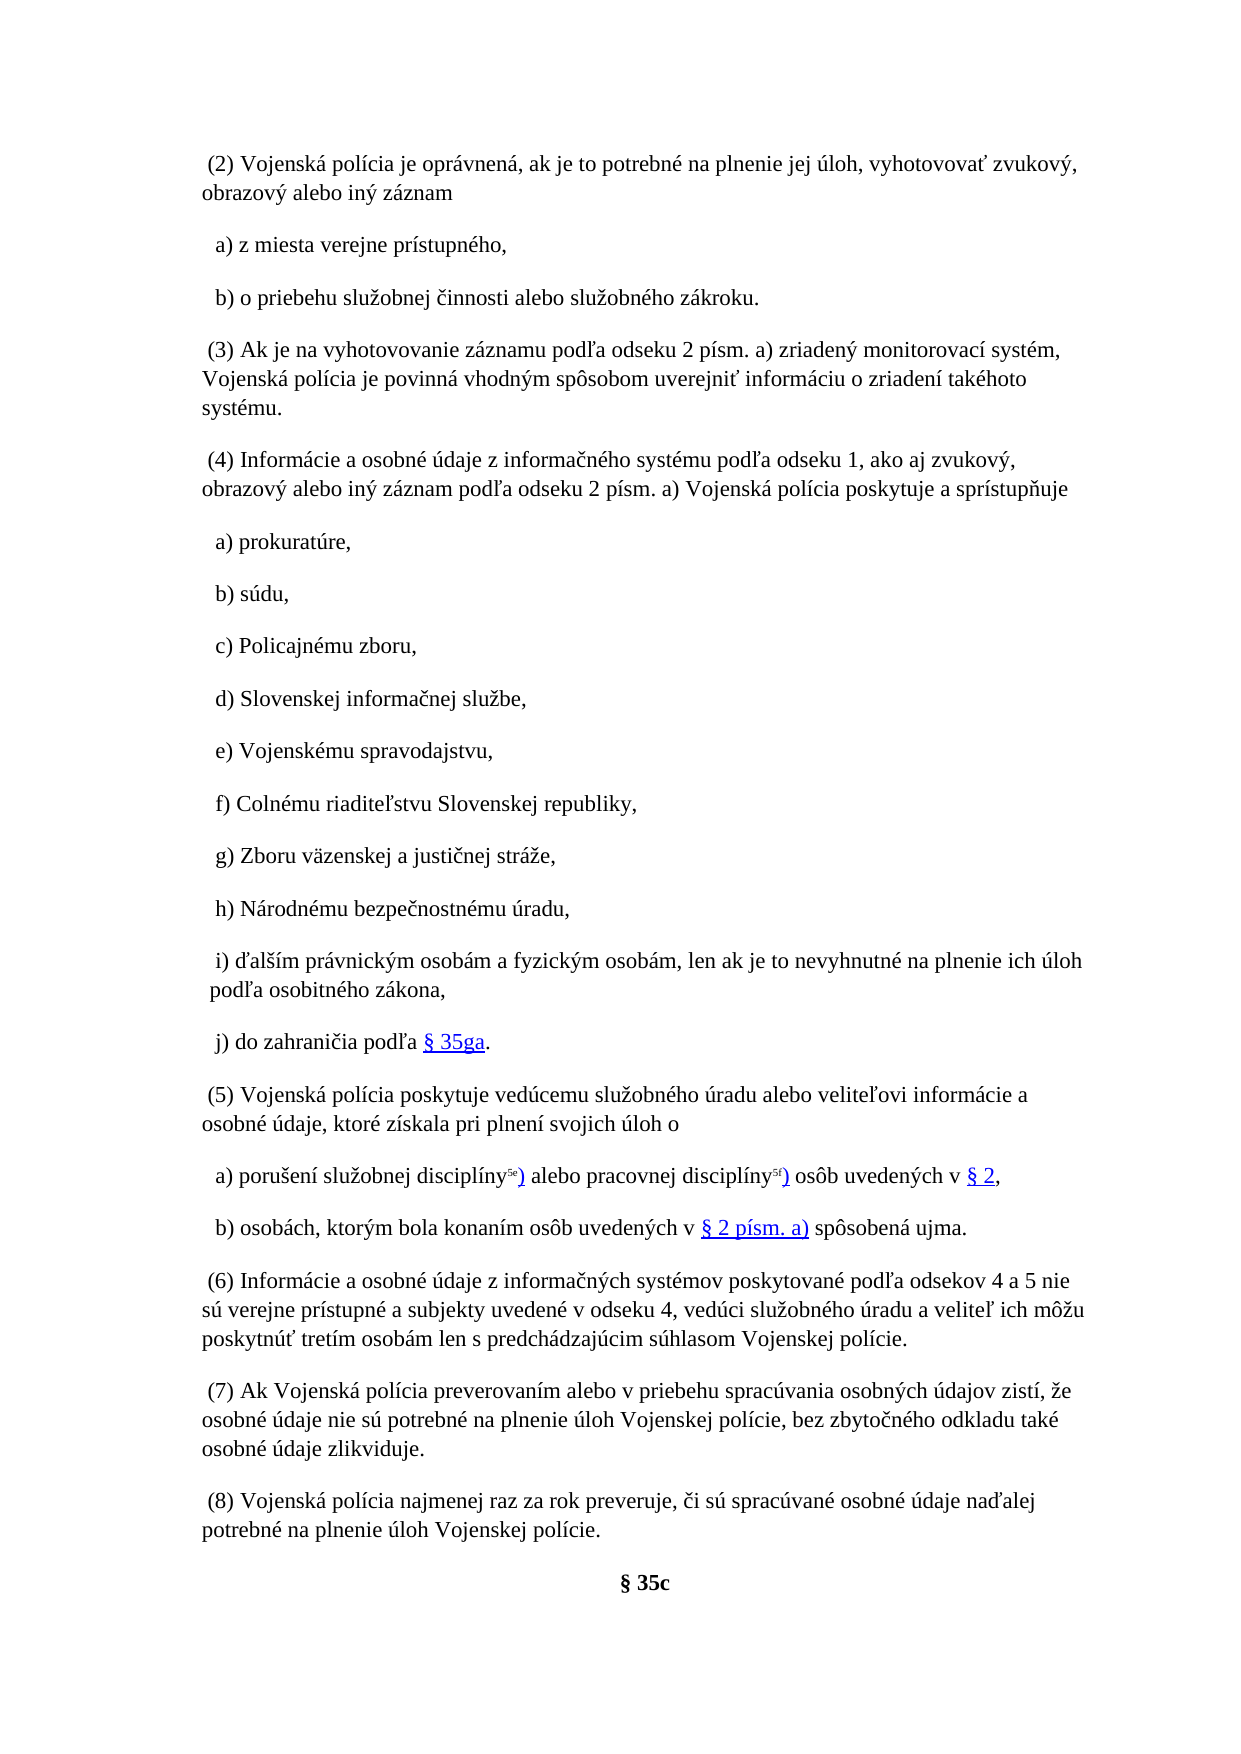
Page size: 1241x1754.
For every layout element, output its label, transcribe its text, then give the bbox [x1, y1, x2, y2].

text a) porušení služobnej disciplíny5e) alebo pracovnej disciplíny5f) osôb uvedených v § 2, [209, 1162, 1090, 1188]
text b) súdu, [209, 580, 1090, 607]
text (8) Vojenská polícia najmenej raz za rok preveruje, či sú spracúvané osobné údaje naďalej potrebné na plnenie úloh Vojenskej polície. [202, 1487, 1090, 1543]
text (3) Ak je na vyhotovovanie záznamu podľa odseku 2 písm. a) zriadený monitorovací systém, Vojenská polícia je povinná vhodným spôsobom uverejniť informáciu o zriadení takéhoto systému. [202, 336, 1090, 420]
text (6) Informácie a osobné údaje z informačných systémov poskytované podľa odsekov 4 a 5 nie sú verejne prístupné a subjekty uvedené v odseku 4, vedúci služobného úradu a veliteľ ich môžu poskytnúť tretím osobám len s predchádzajúcim súhlasom Vojenskej polície. [202, 1267, 1090, 1351]
text a) z miesta verejne prístupného, [209, 231, 1090, 258]
text j) do zahraničia podľa § 35ga. [209, 1028, 1090, 1055]
text e) Vojenskému spravodajstvu, [209, 737, 1090, 764]
text i) ďalším právnickým osobám a fyzickým osobám, len ak je to nevyhnutné na plnenie ich úloh podľa osobitného zákona, [209, 947, 1090, 1002]
text § 35c [194, 1569, 1090, 1595]
text a) prokuratúre, [209, 528, 1090, 554]
text b) osobách, ktorým bola konaním osôb uvedených v § 2 písm. a) spôsobená ujma. [209, 1214, 1090, 1241]
text h) Národnému bezpečnostnému úradu, [209, 894, 1090, 921]
text (4) Informácie a osobné údaje z informačného systému podľa odseku 1, ako aj zvukový, obrazový alebo iný záznam podľa odseku 2 písm. a) Vojenská polícia poskytuje a sprístupňuje [202, 446, 1090, 502]
text g) Zboru väzenskej a justičnej stráže, [209, 842, 1090, 868]
text (7) Ak Vojenská polícia preverovaním alebo v priebehu spracúvania osobných údajov zistí, že osobné údaje nie sú potrebné na plnenie úloh Vojenskej polície, bez zbytočného odkladu také osobné údaje zlikviduje. [202, 1377, 1090, 1461]
text c) Policajnému zboru, [209, 633, 1090, 659]
text f) Colnému riaditeľstvu Slovenskej republiky, [209, 790, 1090, 816]
text (5) Vojenská polícia poskytuje vedúcemu služobného úradu alebo veliteľovi informácie a osobné údaje, ktoré získala pri plnení svojich úloh o [202, 1081, 1090, 1136]
text b) o priebehu služobnej činnosti alebo služobného zákroku. [209, 284, 1090, 310]
text (2) Vojenská polícia je oprávnená, ak je to potrebné na plnenie jej úloh, vyhotovovať zvukový, obrazový alebo iný záznam [202, 150, 1090, 205]
text d) Slovenskej informačnej službe, [209, 685, 1090, 711]
